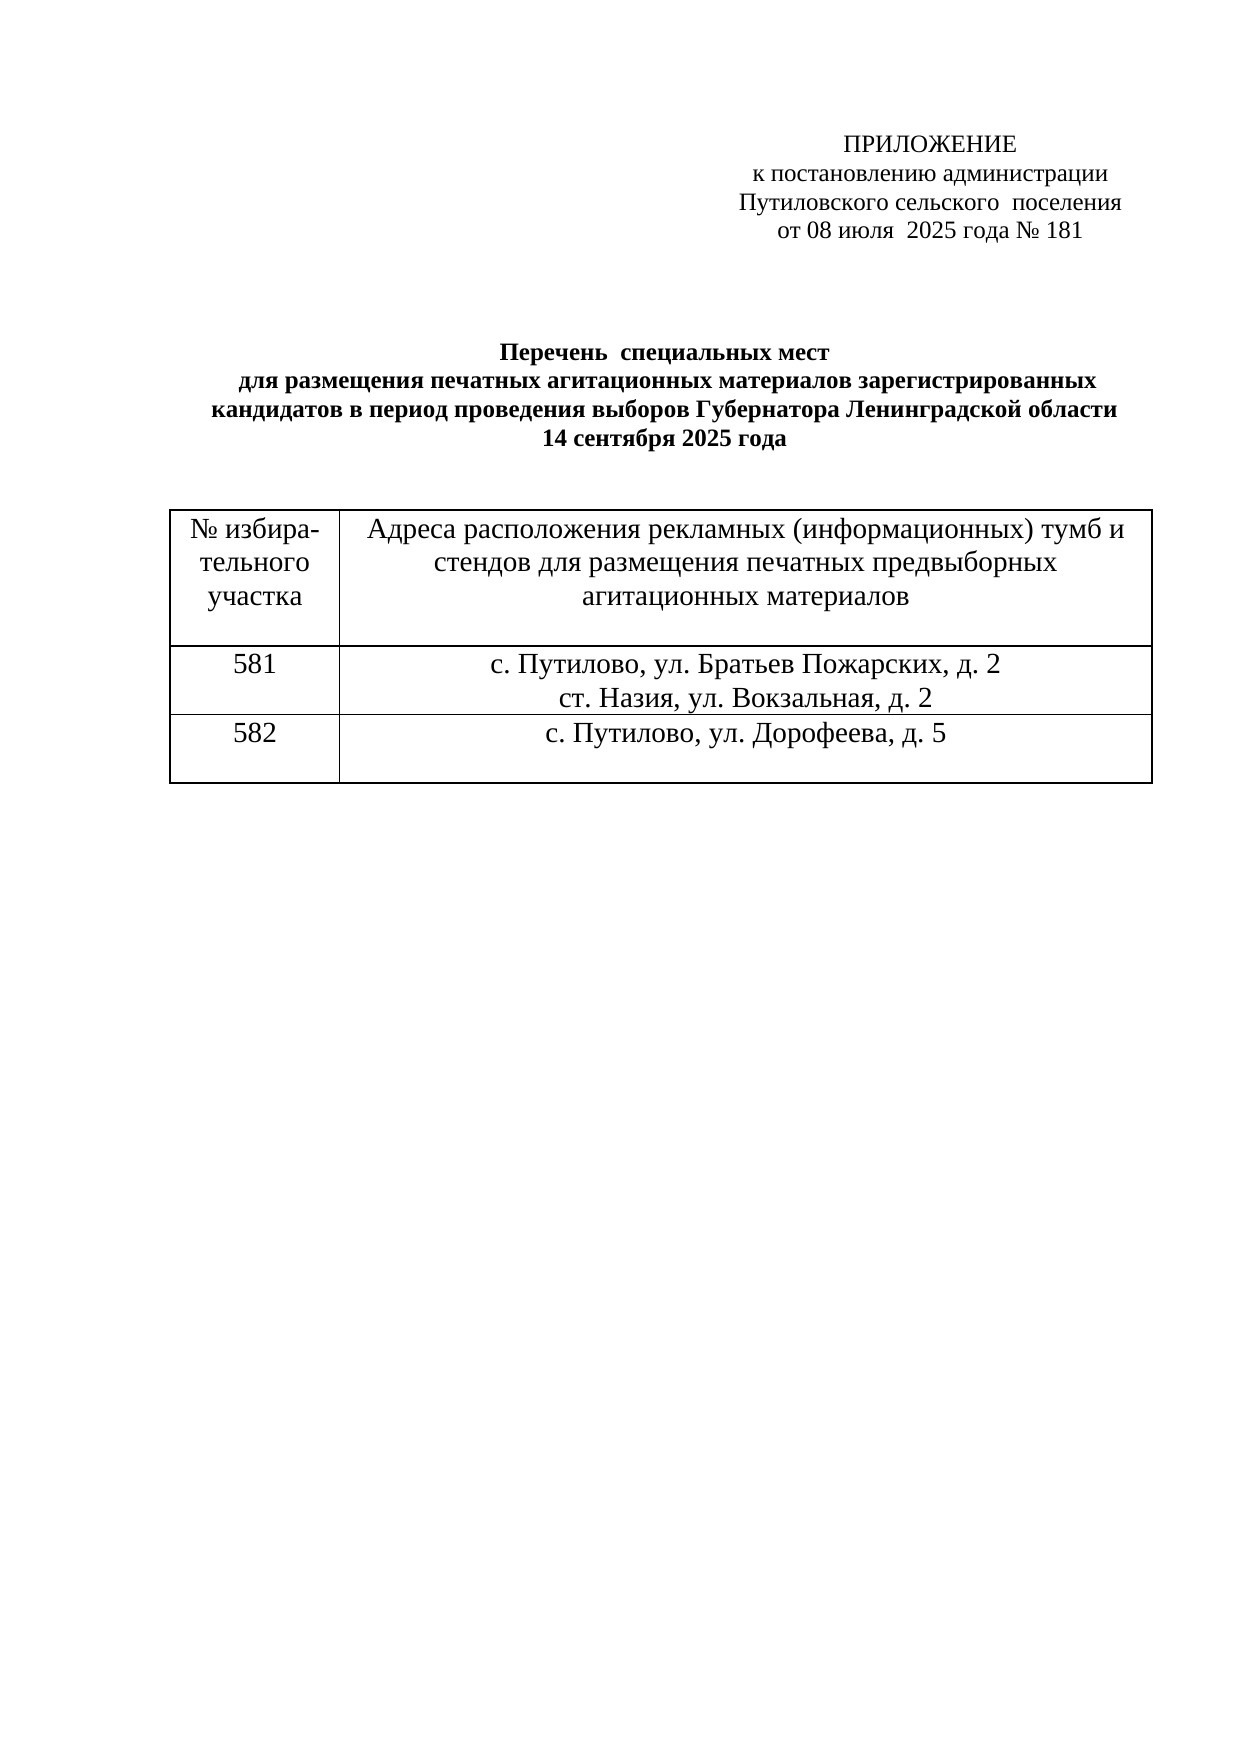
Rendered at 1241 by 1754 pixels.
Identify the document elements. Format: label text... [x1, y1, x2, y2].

text Перечень специальных мест [177, 337, 1152, 365]
table_cell с. Путилово, ул. Братьев Пожарских, д. 2 ст. Назия, ул. Вокзальная, д. 2 [340, 647, 1151, 713]
text Путиловского сельского поселения [709, 187, 1152, 215]
table_header № избира- тельного участка [171, 511, 339, 645]
table_header Адреса расположения рекламных (информационных) тумб и стендов для размещения печатных предвыборных агитационных материалов [340, 511, 1151, 645]
table_cell 581 [171, 647, 339, 713]
text для размещения печатных агитационных материалов зарегистрированных кандидатов в период проведения выборов Губернатора Ленинградской области [177, 365, 1152, 423]
text ПРИЛОЖЕНИЕ [709, 129, 1152, 158]
text от 08 июля 2025 года № 181 [709, 215, 1152, 244]
table_cell 582 [171, 715, 339, 782]
text к постановлению администрации [709, 158, 1152, 187]
text 14 сентября 2025 года [177, 423, 1152, 452]
table_cell с. Путилово, ул. Дорофеева, д. 5 [340, 715, 1151, 782]
